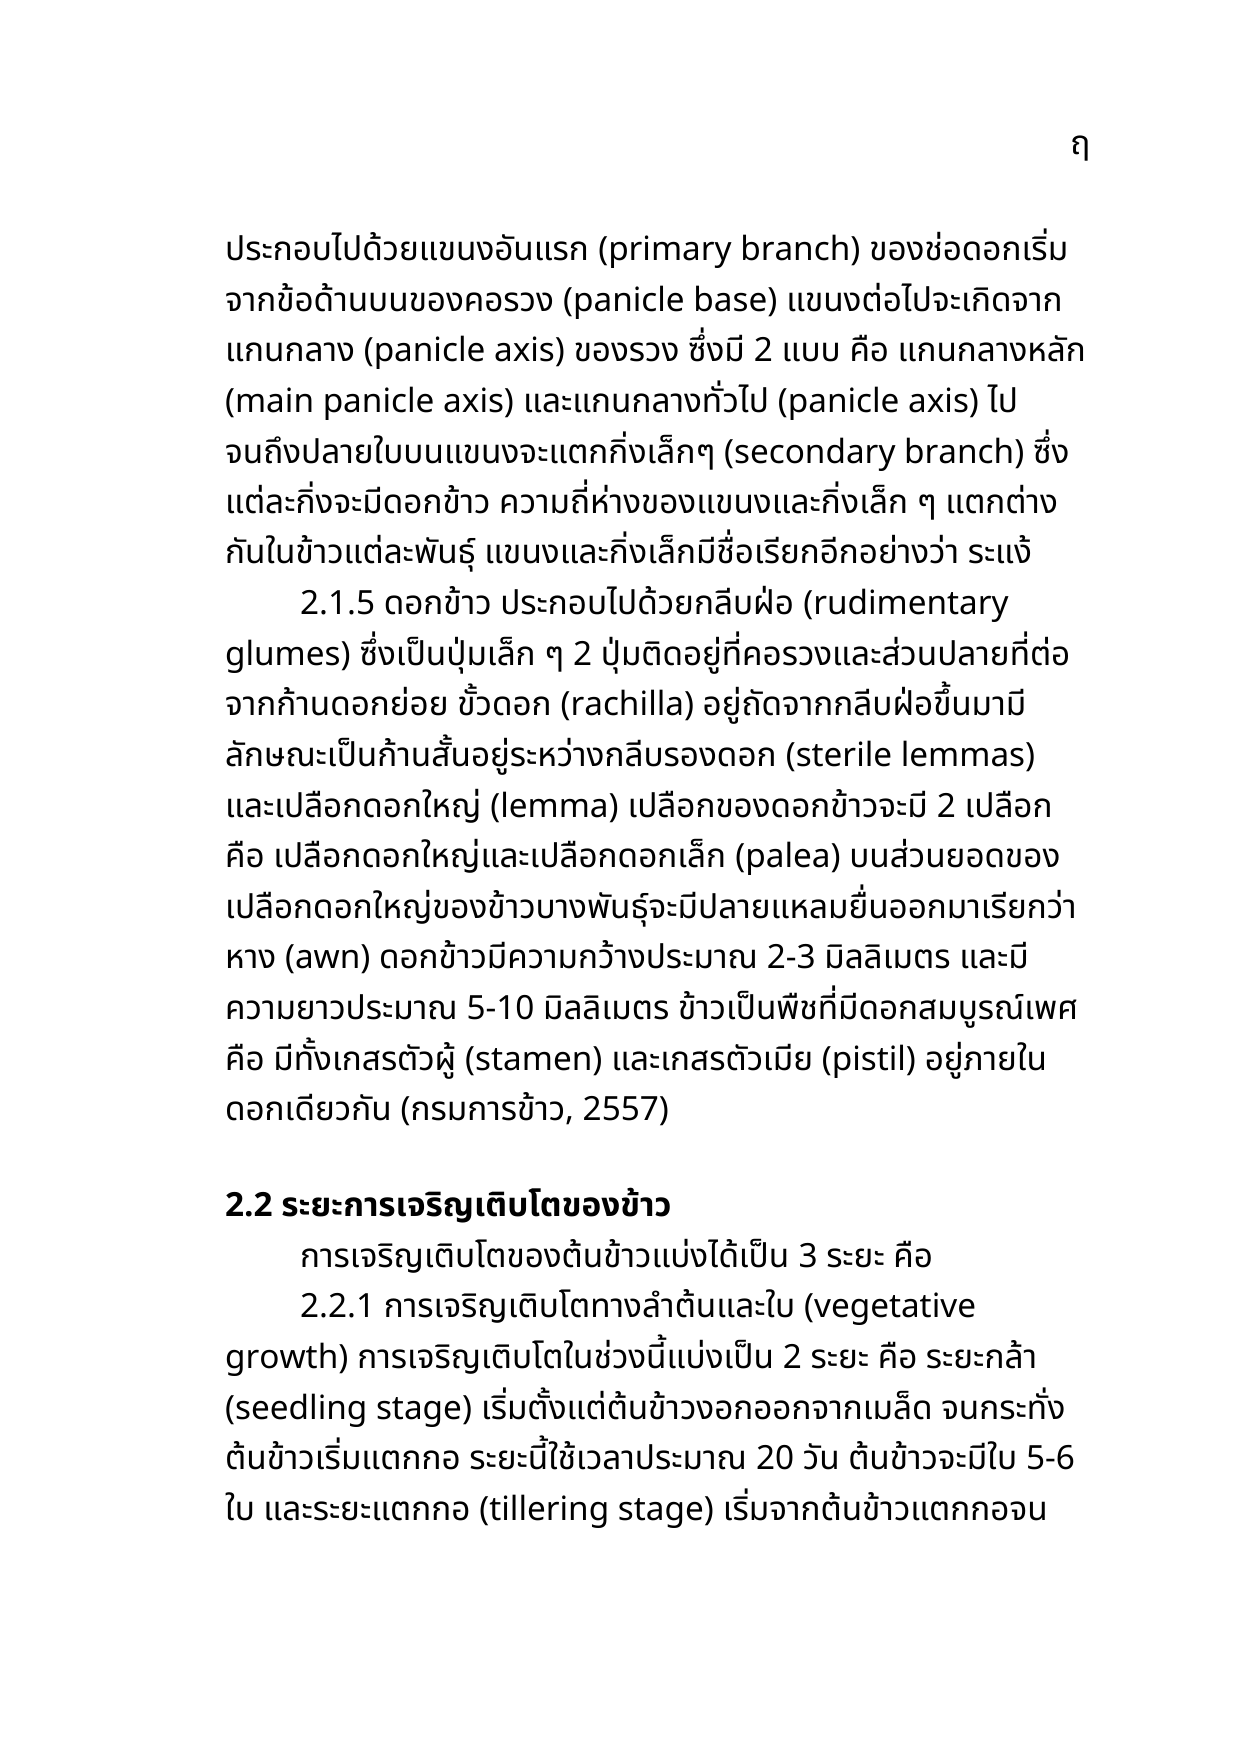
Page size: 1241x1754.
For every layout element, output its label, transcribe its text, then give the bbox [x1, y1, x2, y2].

text 2.1.5 ดอกข้าว ประกอบไปด้วยกลีบฝ่อ (rudimentary glumes) ซึ่งเป็นปุ่มเล็ก ๆ 2 ปุ่มติดอยู่ที่คอรวงและส่วนปลายที่ต่อจากก้านดอกย่อย ขั้วดอก (rachilla) อยู่ถัดจากกลีบฝ่อขึ้นมามีลักษณะเป็นก้านสั้นอยู่ระหว่างกลีบรองดอก (sterile lemmas) และเปลือกดอกใหญ่ (lemma) เปลือกของดอกข้าวจะมี 2 เปลือก คือ เปลือกดอกใหญ่และเปลือกดอกเล็ก (palea) บนส่วนยอดของเปลือกดอกใหญ่ของข้าวบางพันธุ์จะมีปลายแหลมยื่นออกมาเรียกว่า หาง (awn) ดอกข้าวมีความกว้างประมาณ 2-3 มิลลิเมตร และมีความยาวประมาณ 5-10 มิลลิเมตร ข้าวเป็นพืชที่มีดอกสมบูรณ์เพศ คือ มีทั้งเกสรตัวผู้ (stamen) และเกสรตัวเมีย (pistil) อยู่ภายในดอกเดียวกัน (กรมการข้าว, 2557) [225, 579, 1090, 1136]
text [225, 1282, 1090, 1535]
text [225, 225, 1090, 579]
text 2.2 ระยะการเจริญเติบโตของข้าว [225, 1181, 1090, 1232]
text การเจริญเติบโตของต้นข้าวแบ่งได้เป็น 3 ระยะ คือ [300, 1232, 1090, 1282]
